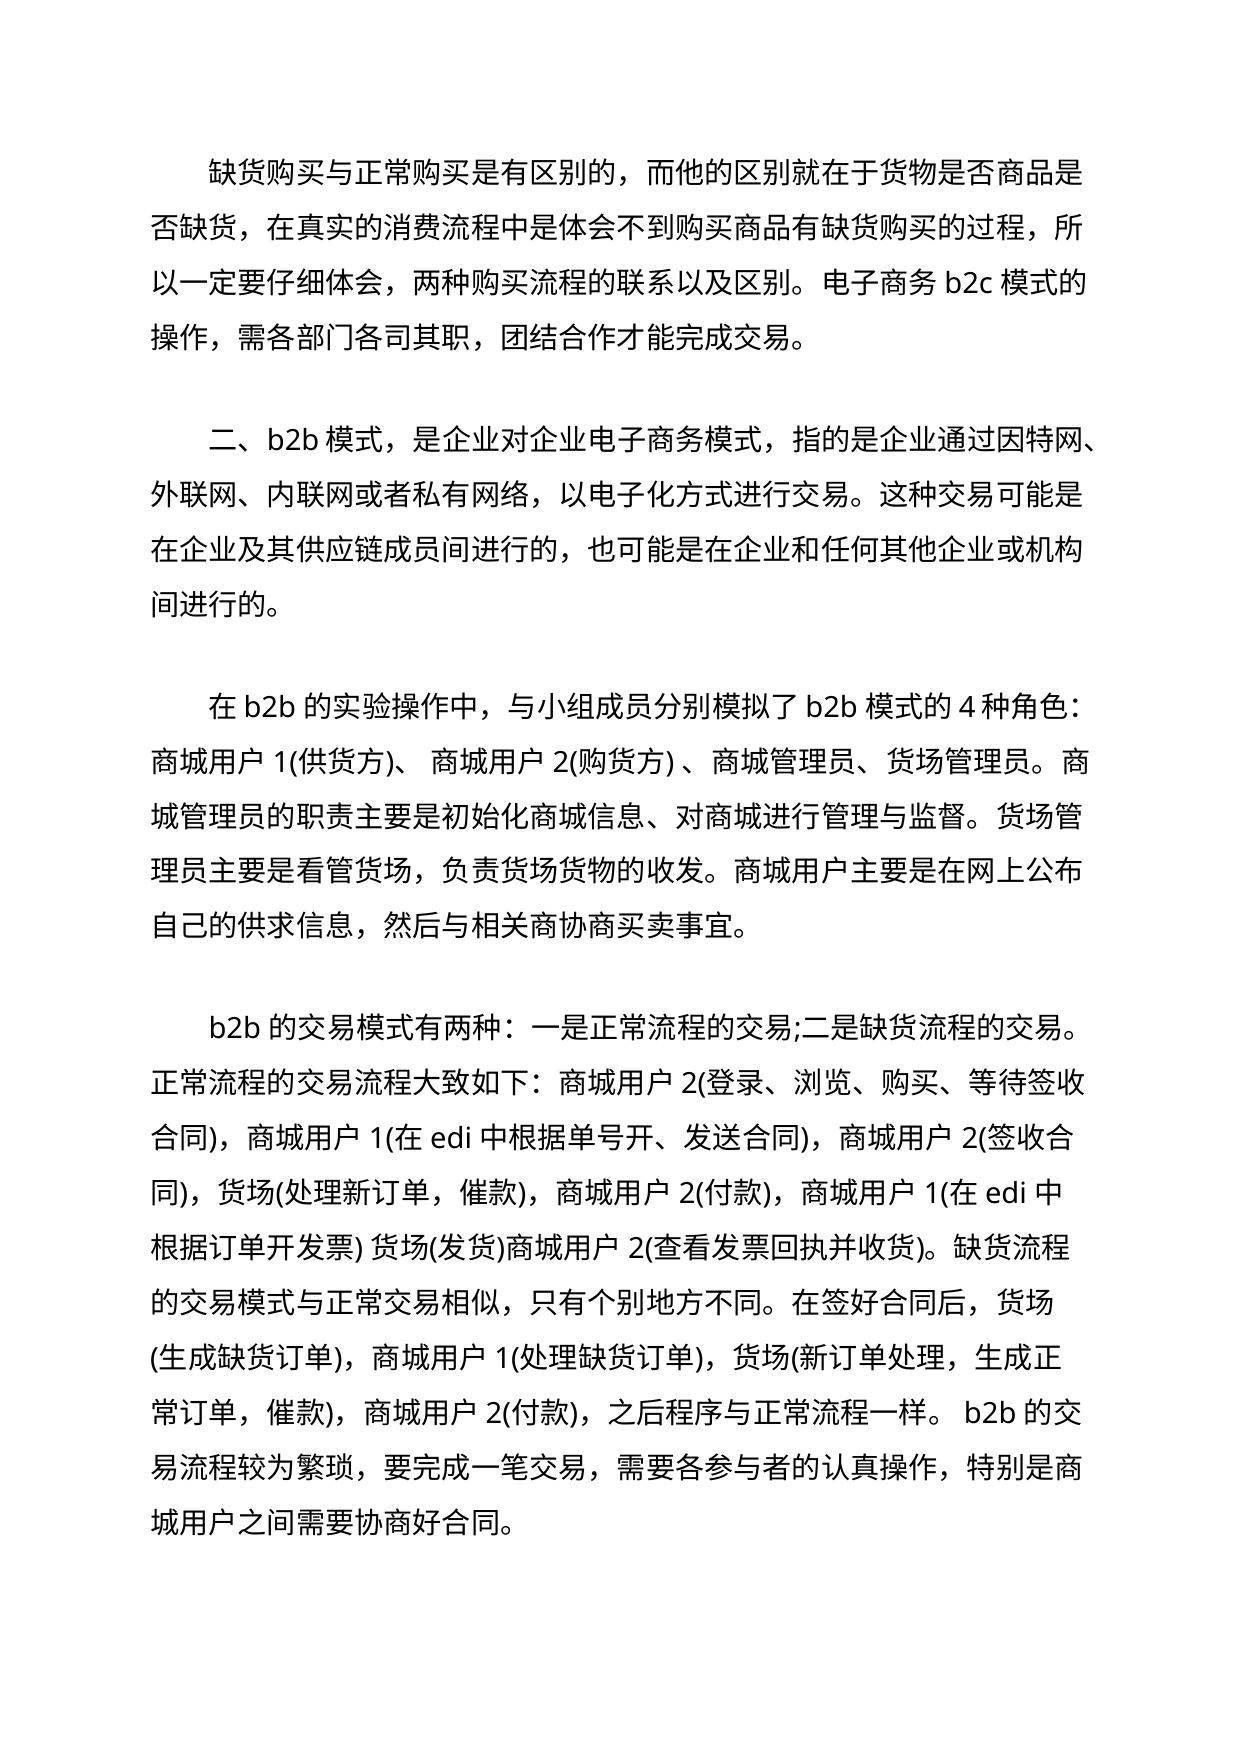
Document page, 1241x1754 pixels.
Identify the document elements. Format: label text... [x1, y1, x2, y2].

text 在b2b 的实验操作中，与小组成员分别模拟了b2b 模式的4种角色：商城用户1(供货方)、 商城用户2(购货方) 、商城管理员、货场管理员。商城管理员的职责主要是初始化商城信息、对商城进行管理与监督。货场管理员主要是看管货场，负责货场货物的收发。商城用户主要是在网上公布自己的供求信息，然后与相关商协商买卖事宜。 [150, 683, 1090, 945]
text 二、b2b模式，是企业对企业电子商务模式，指的是企业通过因特网、外联网、内联网或者私有网络，以电子化方式进行交易。这种交易可能是在企业及其供应链成员间进行的，也可能是在企业和任何其他企业或机构间进行的。 [150, 417, 1090, 624]
text 缺货购买与正常购买是有区别的，而他的区别就在于货物是否商品是否缺货，在真实的消费流程中是体会不到购买商品有缺货购买的过程，所以一定要仔细体会，两种购买流程的联系以及区别。电子商务 b2c 模式的操作，需各部门各司其职，团结合作才能完成交易。 [150, 150, 1090, 357]
text b2b 的交易模式有两种：一是正常流程的交易;二是缺货流程的交易。正常流程的交易流程大致如下：商城用户2(登录、浏览、购买、等待签收合同)，商城用户1(在 edi 中根据单号开、发送合同)，商城用户 2(签收合同)，货场(处理新订单，催款)，商城用户 2(付款)，商城用户 1(在 edi 中根据订单开发票) 货场(发货)商城用户 2(查看发票回执并收货)。缺货流程的交易模式与正常交易相似，只有个别地方不同。在签好合同后，货场(生成缺货订单)，商城用户1(处理缺货订单)，货场(新订单处理，生成正常订单，催款)，商城用户2(付款)，之后程序与正常流程一样。 b2b 的交易流程较为繁琐，要完成一笔交易，需要各参与者的认真操作，特别是商城用户之间需要协商好合同。 [150, 1005, 1090, 1542]
